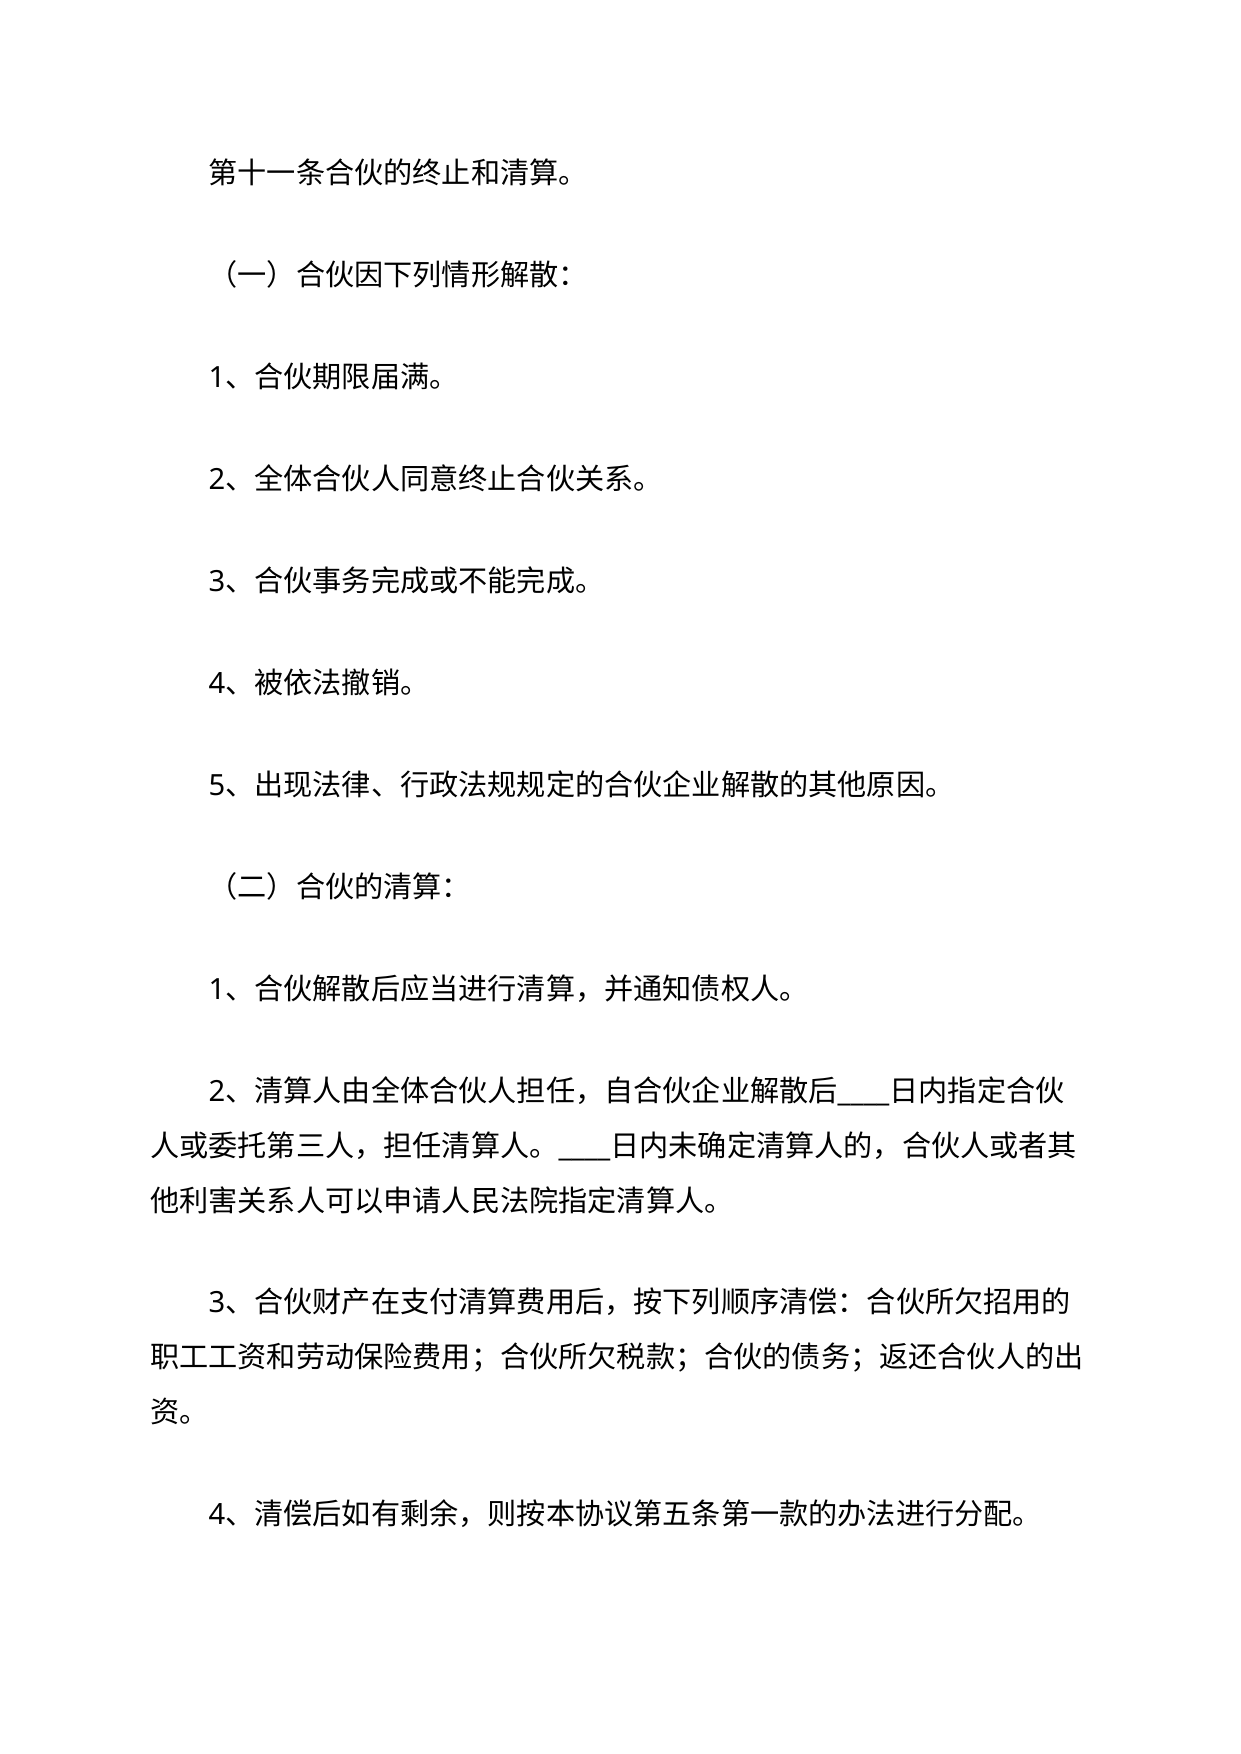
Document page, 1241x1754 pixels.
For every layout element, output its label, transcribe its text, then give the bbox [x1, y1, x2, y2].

text 1、合伙期限届满。 [150, 353, 1090, 396]
text 3、合伙财产在支付清算费用后，按下列顺序清偿：合伙所欠招用的职工工资和劳动保险费用；合伙所欠税款；合伙的债务；返还合伙人的出资。 [150, 1279, 1090, 1431]
text 4、清偿后如有剩余，则按本协议第五条第一款的办法进行分配。 [150, 1491, 1090, 1533]
text （一）合伙因下列情形解散： [150, 252, 1090, 294]
text （二）合伙的清算： [150, 863, 1090, 906]
text 2、全体合伙人同意终止合伙关系。 [150, 456, 1090, 498]
text 第十一条合伙的终止和清算。 [150, 150, 1090, 192]
text 3、合伙事务完成或不能完成。 [150, 557, 1090, 600]
text 4、被依法撤销。 [150, 659, 1090, 702]
text 1、合伙解散后应当进行清算，并通知债权人。 [150, 965, 1090, 1008]
text 2、清算人由全体合伙人担任，自合伙企业解散后____日内指定合伙人或委托第三人，担任清算人。____日内未确定清算人的，合伙人或者其他利害关系人可以申请人民法院指定清算人。 [150, 1067, 1090, 1219]
text 5、出现法律、行政法规规定的合伙企业解散的其他原因。 [150, 761, 1090, 804]
